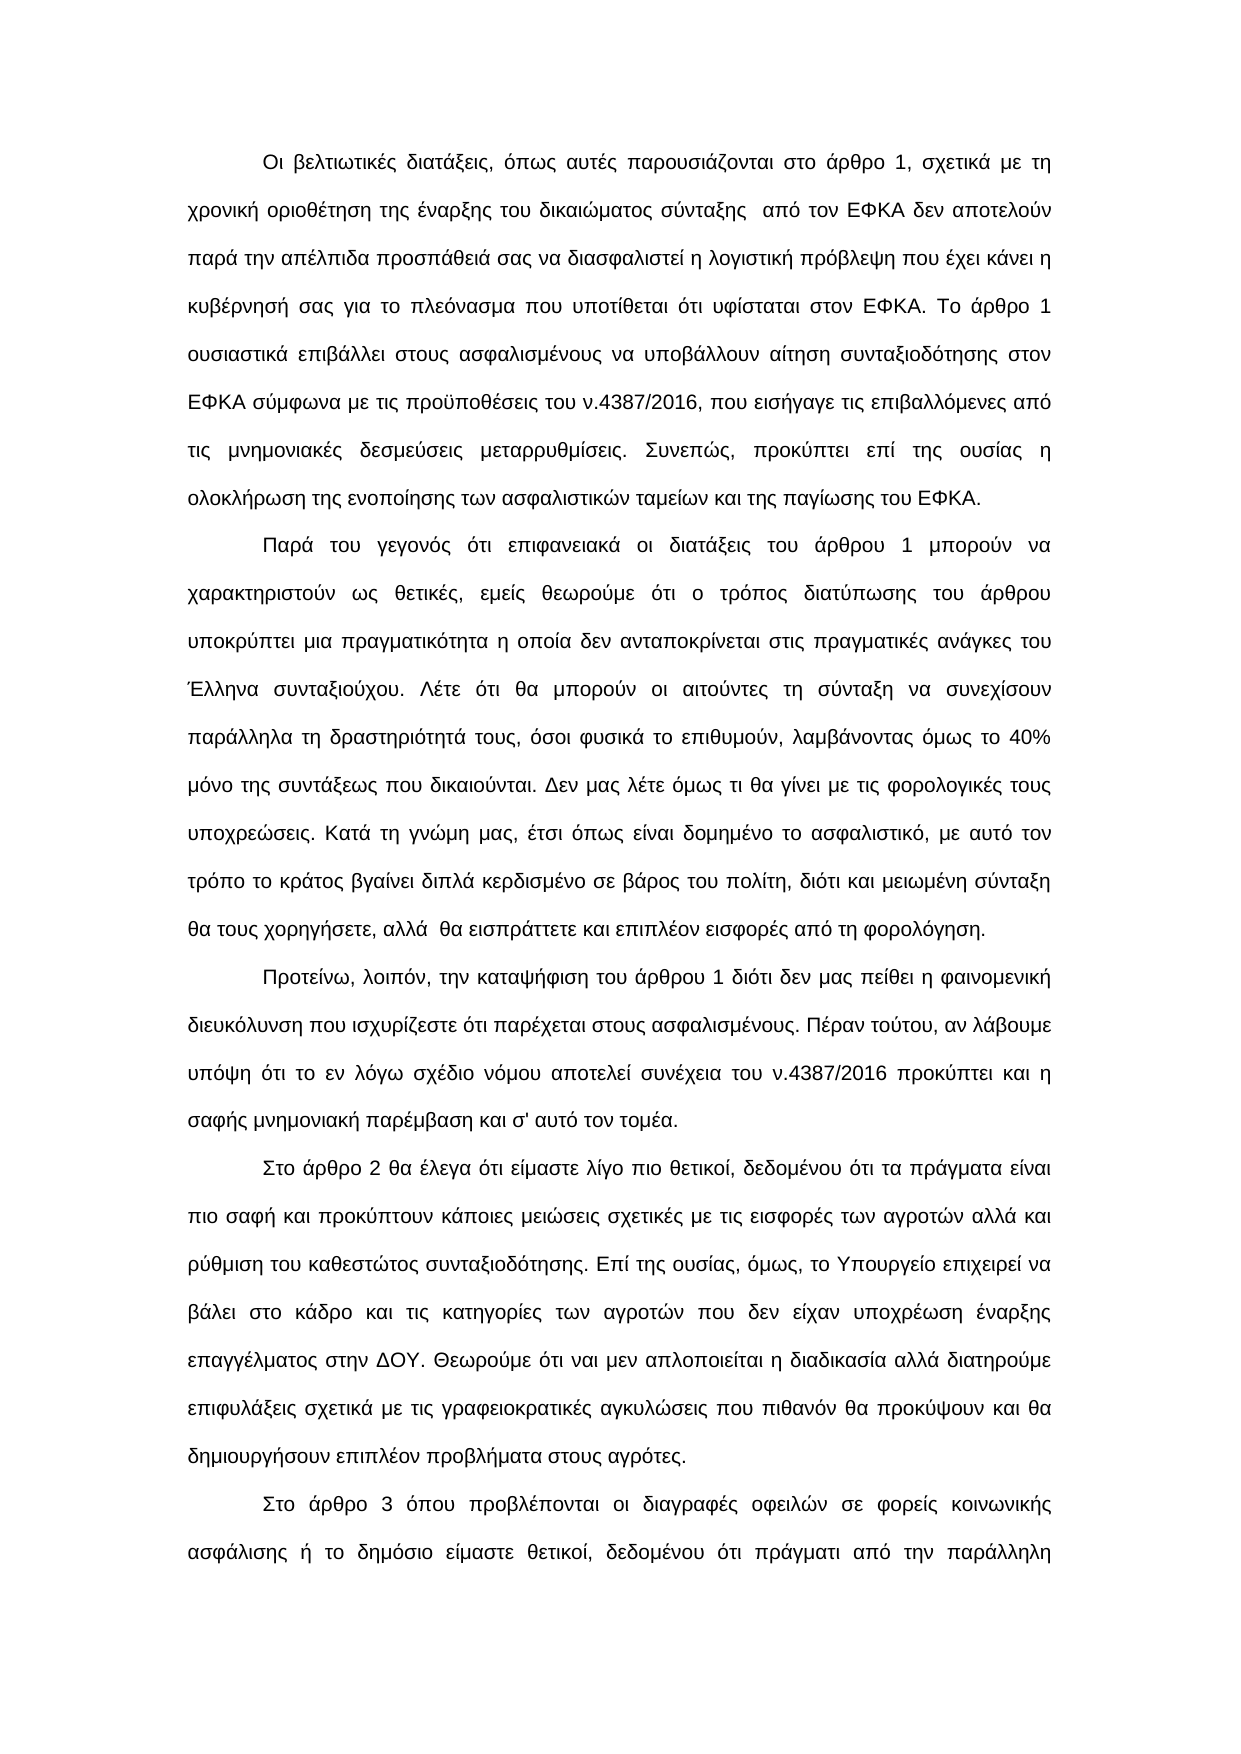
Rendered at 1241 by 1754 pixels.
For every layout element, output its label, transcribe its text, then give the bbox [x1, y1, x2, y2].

text Οι βελτιωτικές διατάξεις, όπως αυτές παρουσιάζονται στο άρθρο 1, σχετικά με τη χρονική οριοθέτηση της έναρξης του δικαιώματος σύνταξης από τον ΕΦΚΑ δεν αποτελούν παρά την απέλπιδα προσπάθειά σας να διασφαλιστεί η λογιστική πρόβλεψη που έχει κάνει η κυβέρνησή σας για το πλεόνασμα που υποτίθεται ότι υφίσταται στον ΕΦΚΑ. Το άρθρο 1 ουσιαστικά επιβάλλει στους ασφαλισμένους να υποβάλλουν αίτηση συνταξιοδότησης στον ΕΦΚΑ σύμφωνα με τις προϋποθέσεις του ν.4387/2016, που εισήγαγε τις επιβαλλόμενες από τις μνημονιακές δεσμεύσεις μεταρρυθμίσεις. Συνεπώς, προκύπτει επί της ουσίας η ολοκλήρωση της ενοποίησης των ασφαλιστικών ταμείων και της παγίωσης του ΕΦΚΑ. [187, 150, 1053, 509]
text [187, 1492, 1053, 1563]
text Στο άρθρο 2 θα έλεγα ότι είμαστε λίγο πιο θετικοί, δεδομένου ότι τα πράγματα είναι πιο σαφή και προκύπτουν κάποιες μειώσεις σχετικές με τις εισφορές των αγροτών αλλά και ρύθμιση του καθεστώτος συνταξιοδότησης. Επί της ουσίας, όμως, το Υπουργείο επιχειρεί να βάλει στο κάδρο και τις κατηγορίες των αγροτών που δεν είχαν υποχρέωση έναρξης επαγγέλματος στην ΔΟΥ. Θεωρούμε ότι ναι μεν απλοποιείται η διαδικασία αλλά διατηρούμε επιφυλάξεις σχετικά με τις γραφειοκρατικές αγκυλώσεις που πιθανόν θα προκύψουν και θα δημιουργήσουν επιπλέον προβλήματα στους αγρότες. [187, 1156, 1053, 1468]
text Παρά του γεγονός ότι επιφανειακά οι διατάξεις του άρθρου 1 μπορούν να χαρακτηριστούν ως θετικές, εμείς θεωρούμε ότι ο τρόπος διατύπωσης του άρθρου υποκρύπτει μια πραγματικότητα η οποία δεν ανταποκρίνεται στις πραγματικές ανάγκες του Έλληνα συνταξιούχου. Λέτε ότι θα μπορούν οι αιτούντες τη σύνταξη να συνεχίσουν παράλληλα τη δραστηριότητά τους, όσοι φυσικά το επιθυμούν, λαμβάνοντας όμως το 40% μόνο της συντάξεως που δικαιούνται. Δεν μας λέτε όμως τι θα γίνει με τις φορολογικές τους υποχρεώσεις. Κατά τη γνώμη μας, έτσι όπως είναι δομημένο το ασφαλιστικό, με αυτό τον τρόπο το κράτος βγαίνει διπλά κερδισμένο σε βάρος του πολίτη, διότι και μειωμένη σύνταξη θα τους χορηγήσετε, αλλά θα εισπράττετε και επιπλέον εισφορές από τη φορολόγηση. [187, 533, 1053, 941]
text Προτείνω, λοιπόν, την καταψήφιση του άρθρου 1 διότι δεν μας πείθει η φαινομενική διευκόλυνση που ισχυρίζεστε ότι παρέχεται στους ασφαλισμένους. Πέραν τούτου, αν λάβουμε υπόψη ότι το εν λόγω σχέδιο νόμου αποτελεί συνέχεια του ν.4387/2016 προκύπτει και η σαφής μνημονιακή παρέμβαση και σ' αυτό τον τομέα. [187, 964, 1053, 1132]
